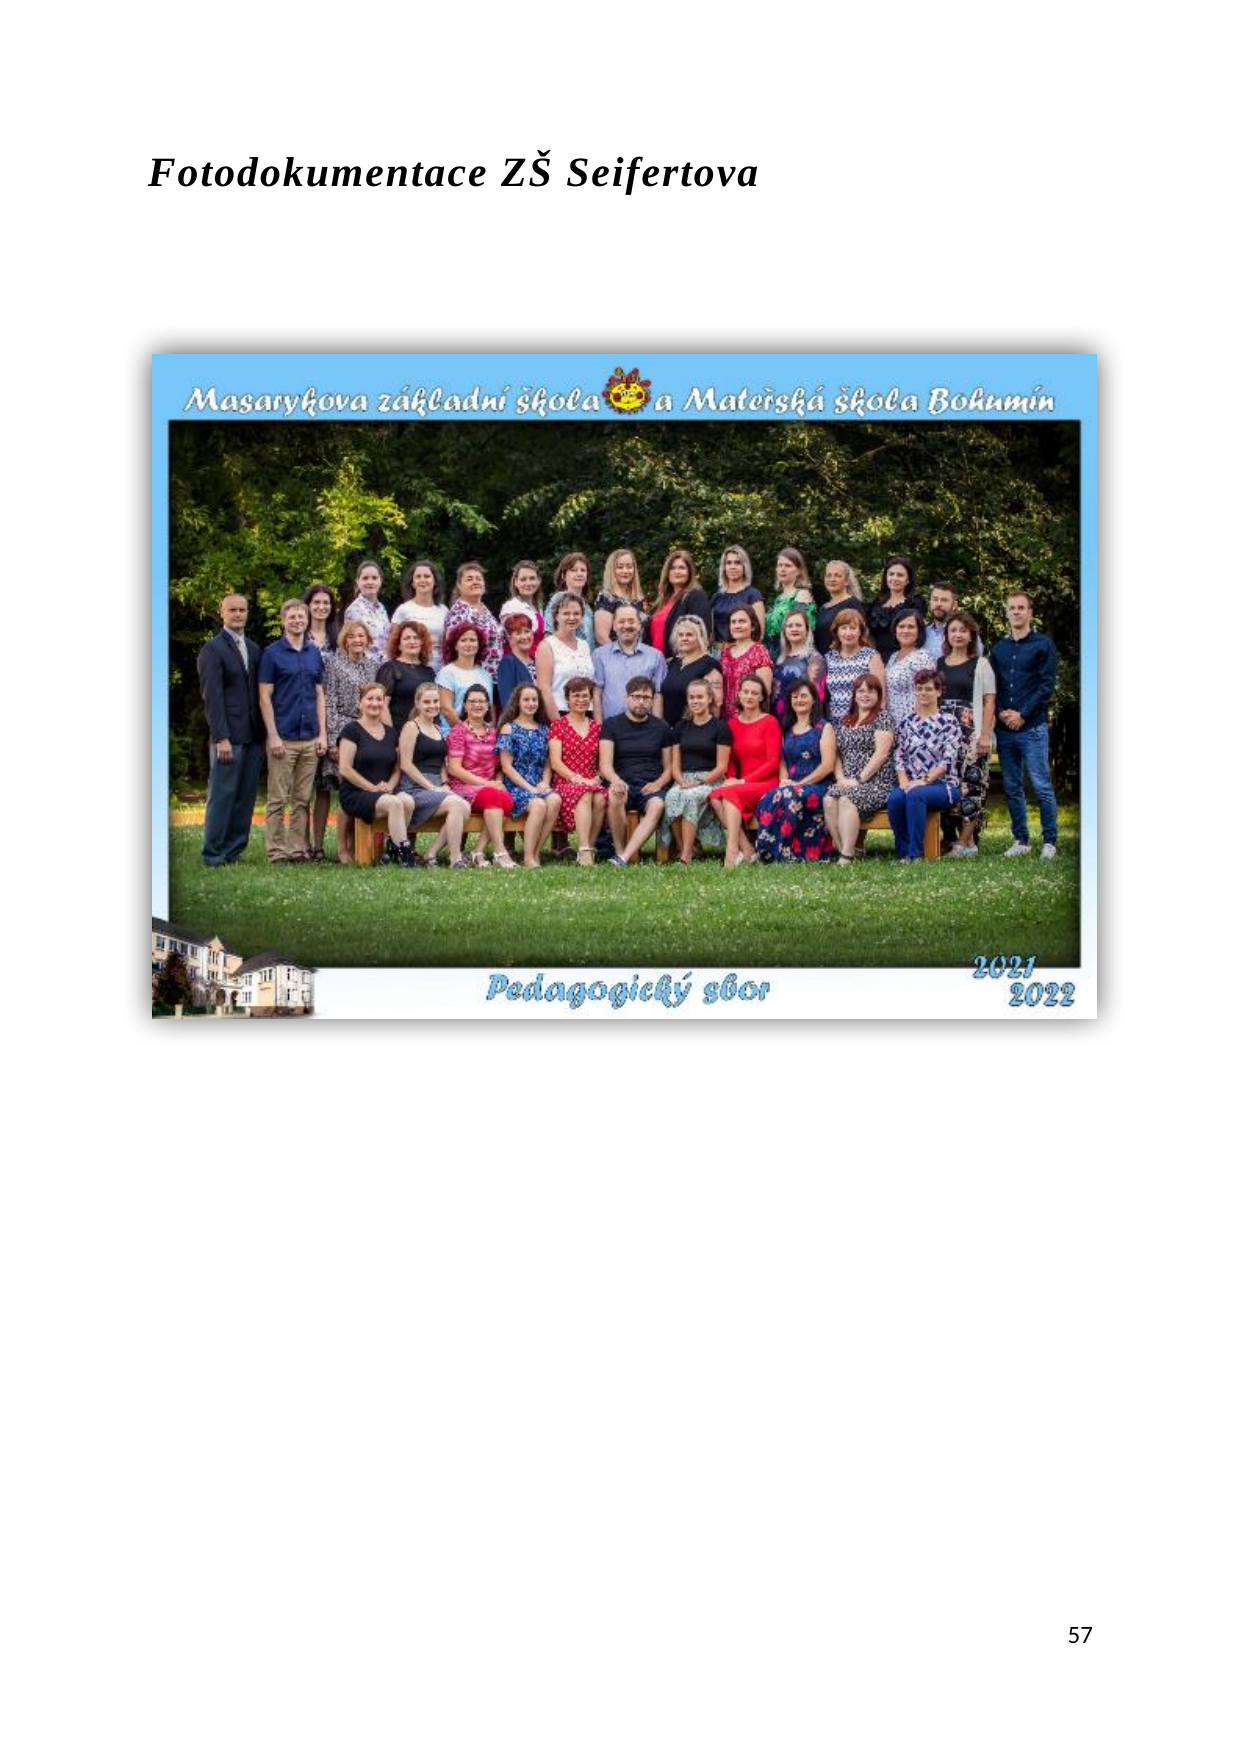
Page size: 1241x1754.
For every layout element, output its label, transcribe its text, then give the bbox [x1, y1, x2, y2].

subtitle Fotodokumentace ZŠ Seifertova [148, 148, 1093, 196]
picture [152, 354, 1097, 1019]
